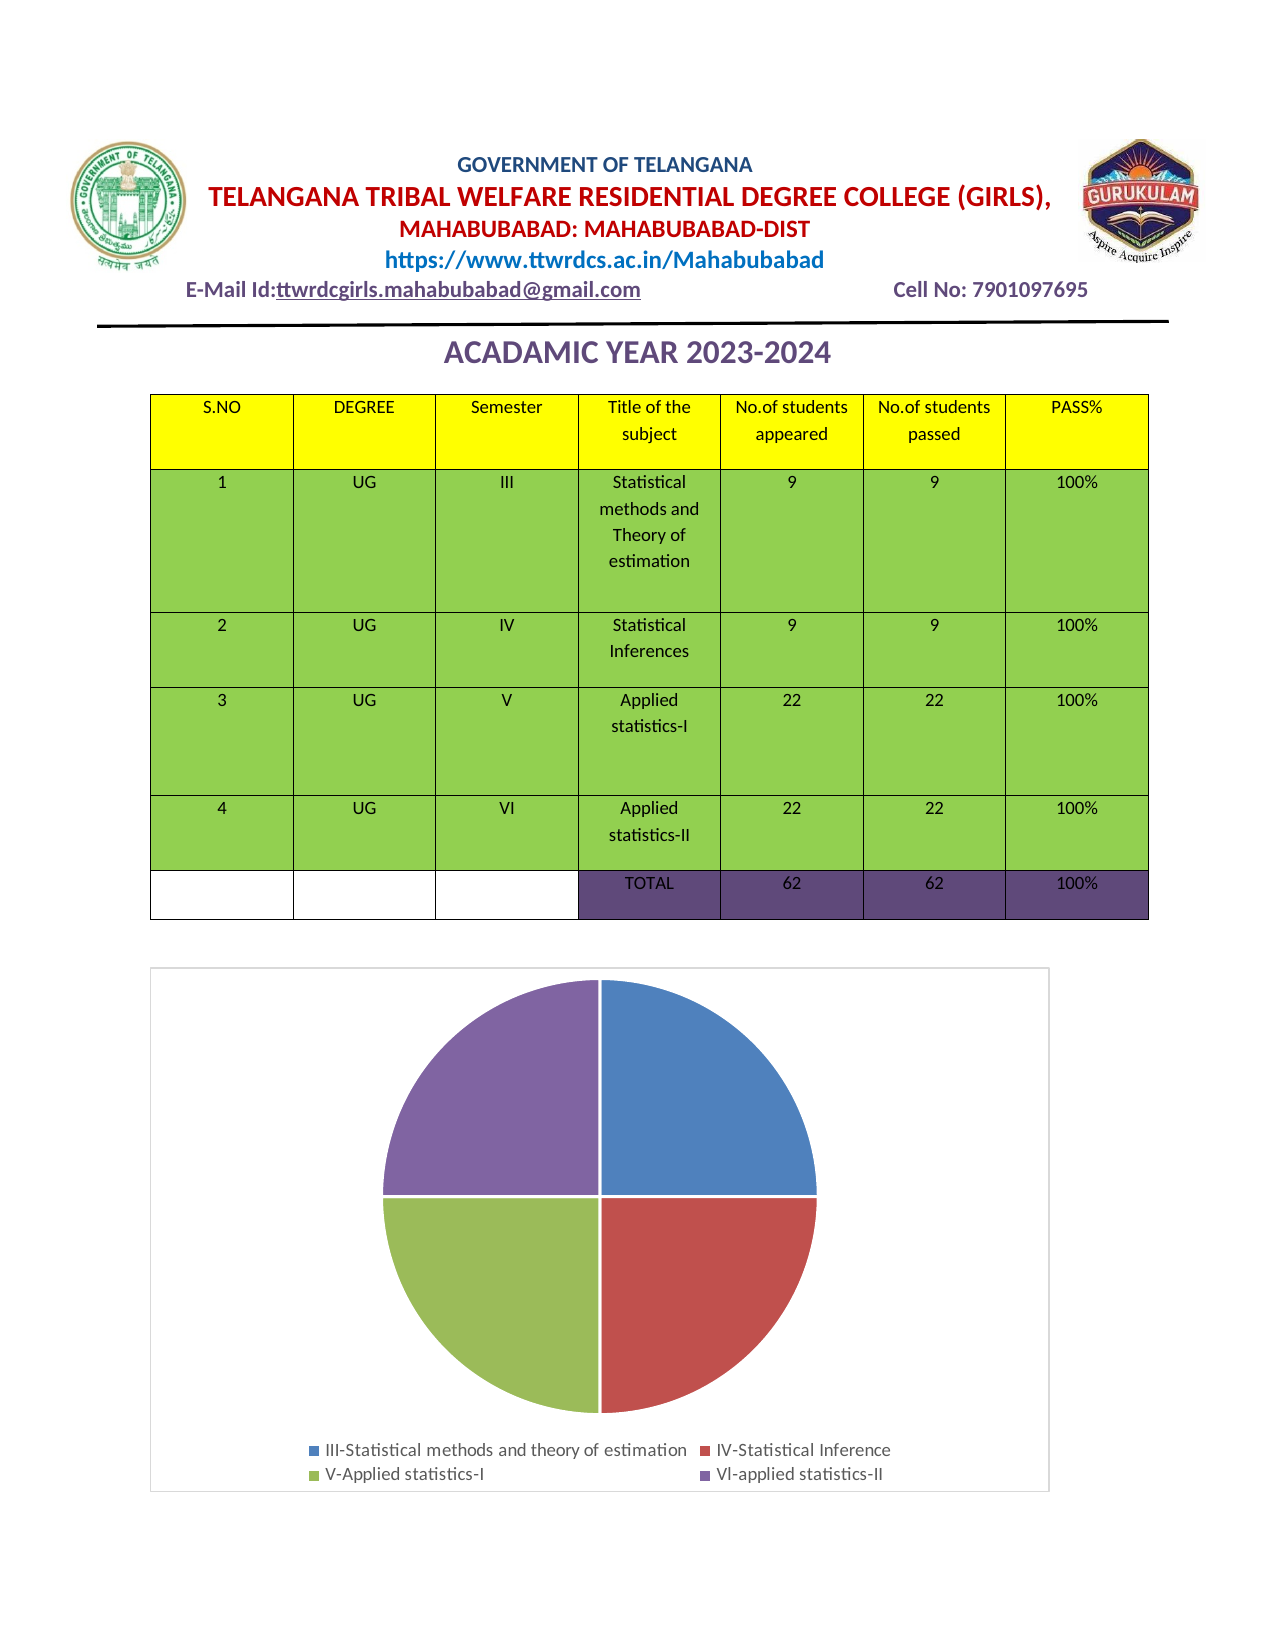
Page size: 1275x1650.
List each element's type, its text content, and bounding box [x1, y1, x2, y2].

text E-Mail Id:ttwrdcgirls.mahabubabad@gmail.com Cell No: 7901097695 [150, 275, 1125, 303]
table_cell 22 [721, 688, 863, 795]
table_cell Statistical Inferences [579, 613, 720, 687]
table_cell 22 [864, 688, 1005, 795]
table_header No.of students appeared [721, 395, 863, 469]
table_cell 62 [721, 871, 863, 919]
table_cell [436, 871, 578, 919]
table_cell 9 [721, 470, 863, 612]
picture [65, 139, 194, 273]
table_header S.NO [151, 395, 293, 469]
table_header No.of students passed [864, 395, 1005, 469]
table_cell [294, 871, 435, 919]
text https://www.ttwrdcs.ac.in/Mahabubabad [150, 244, 1125, 275]
table_cell 9 [721, 613, 863, 687]
table_cell 1 [151, 470, 293, 612]
picture [1078, 139, 1206, 263]
text ACADAMIC YEAR 2023-2024 [150, 331, 1125, 371]
table_cell VI [436, 796, 578, 870]
table_header DEGREE [294, 395, 435, 469]
table_cell 100% [1006, 688, 1148, 795]
table_cell 100% [1006, 613, 1148, 687]
table_cell 100% [1006, 470, 1148, 612]
table_cell UG [294, 470, 435, 612]
table_cell 2 [151, 613, 293, 687]
table_cell UG [294, 688, 435, 795]
table_cell 100% [1006, 871, 1148, 919]
table_cell 4 [151, 796, 293, 870]
text TELANGANA TRIBAL WELFARE RESIDENTIAL DEGREE COLLEGE (GIRLS), MAHABUBABAD: MAHABUBABAD-DIST [150, 178, 1078, 244]
table_cell 100% [1006, 796, 1148, 870]
table_cell 22 [864, 796, 1005, 870]
table_cell UG [294, 613, 435, 687]
table_header Title of the subject [579, 395, 720, 469]
table_cell 62 [864, 871, 1005, 919]
table_header Semester [436, 395, 578, 469]
table_header PASS% [1006, 395, 1148, 469]
table_cell 22 [721, 796, 863, 870]
table_cell 9 [864, 613, 1005, 687]
table_cell TOTAL [579, 871, 720, 919]
text GOVERNMENT OF TELANGANA [150, 150, 1078, 178]
table_cell Applied statistics-II [579, 796, 720, 870]
table_cell 3 [151, 688, 293, 795]
table_cell 9 [864, 470, 1005, 612]
table_cell Applied statistics-I [579, 688, 720, 795]
table_cell Statistical methods and Theory of estimation [579, 470, 720, 612]
table_cell III [436, 470, 578, 612]
table_cell [151, 871, 293, 919]
table_cell UG [294, 796, 435, 870]
table_cell V [436, 688, 578, 795]
table_cell IV [436, 613, 578, 687]
